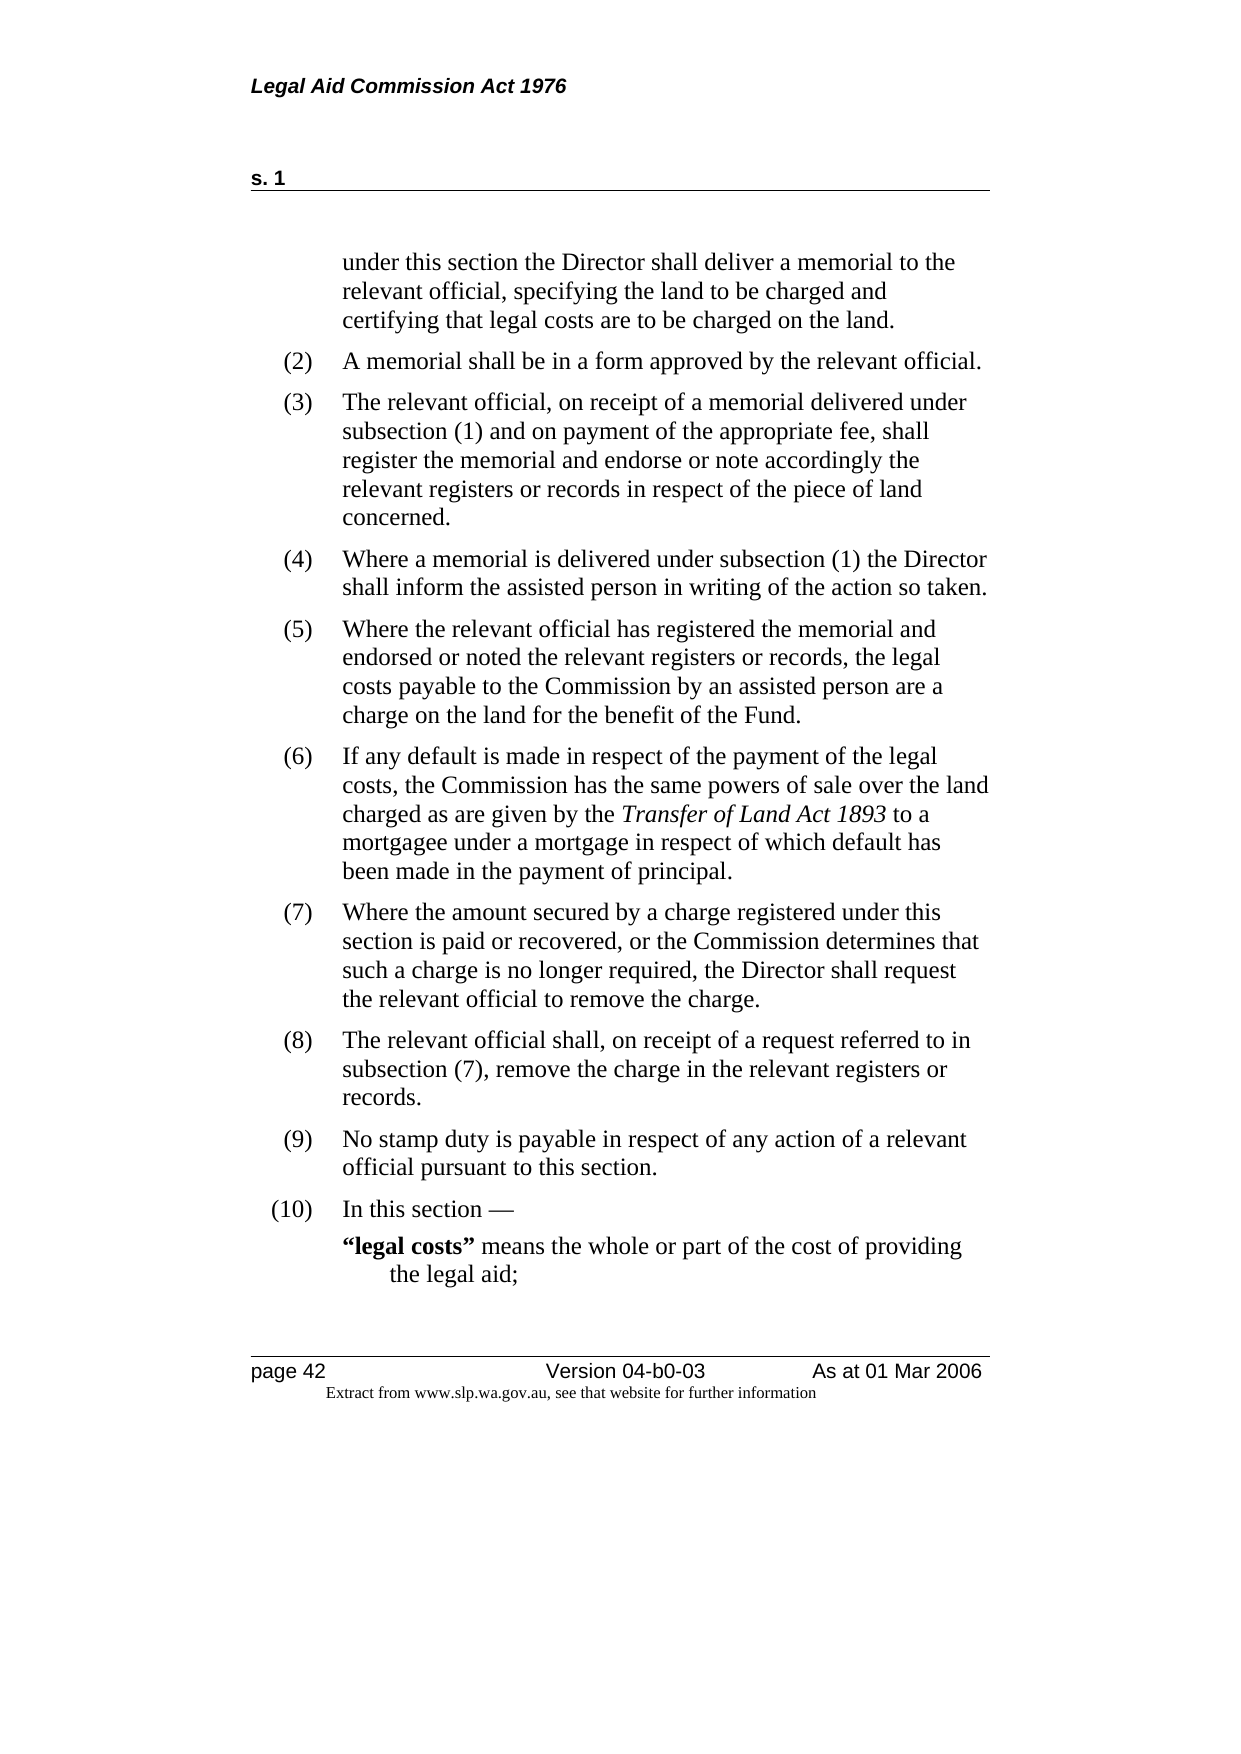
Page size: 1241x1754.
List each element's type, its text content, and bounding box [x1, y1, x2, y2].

text (5) Where the relevant official has registered the memorial and endorsed or noted the relevant registers or records, the legal costs payable to the Commission by an assisted person are a charge on the land for the benefit of the Fund. [251, 614, 990, 729]
text (6) If any default is made in respect of the payment of the legal costs, the Commission has the same powers of sale over the land charged as are given by the Transfer of Land Act 1893 to a mortgagee under a mortgage in respect of which default has been made in the payment of principal. [251, 741, 990, 885]
text (3) The relevant official, on receipt of a memorial delivered under subsection (1) and on payment of the appropriate fee, shall register the memorial and endorse or note accordingly the relevant registers or records in respect of the piece of land concerned. [251, 387, 990, 531]
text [251, 247, 990, 334]
text “legal costs” means the whole or part of the cost of providing the legal aid; [251, 1231, 990, 1288]
text (7) Where the amount secured by a charge registered under this section is paid or recovered, or the Commission determines that such a charge is no longer required, the Director shall request the relevant official to remove the charge. [251, 897, 990, 1012]
text (9) No stamp duty is payable in respect of any action of a relevant official pursuant to this section. [251, 1124, 990, 1181]
text (4) Where a memorial is delivered under subsection (1) the Director shall inform the assisted person in writing of the action so taken. [251, 544, 990, 601]
text (8) The relevant official shall, on receipt of a request referred to in subsection (7), remove the charge in the relevant registers or records. [251, 1025, 990, 1111]
text (2) A memorial shall be in a form approved by the relevant official. [251, 346, 990, 375]
text (10) In this section — [251, 1194, 990, 1222]
